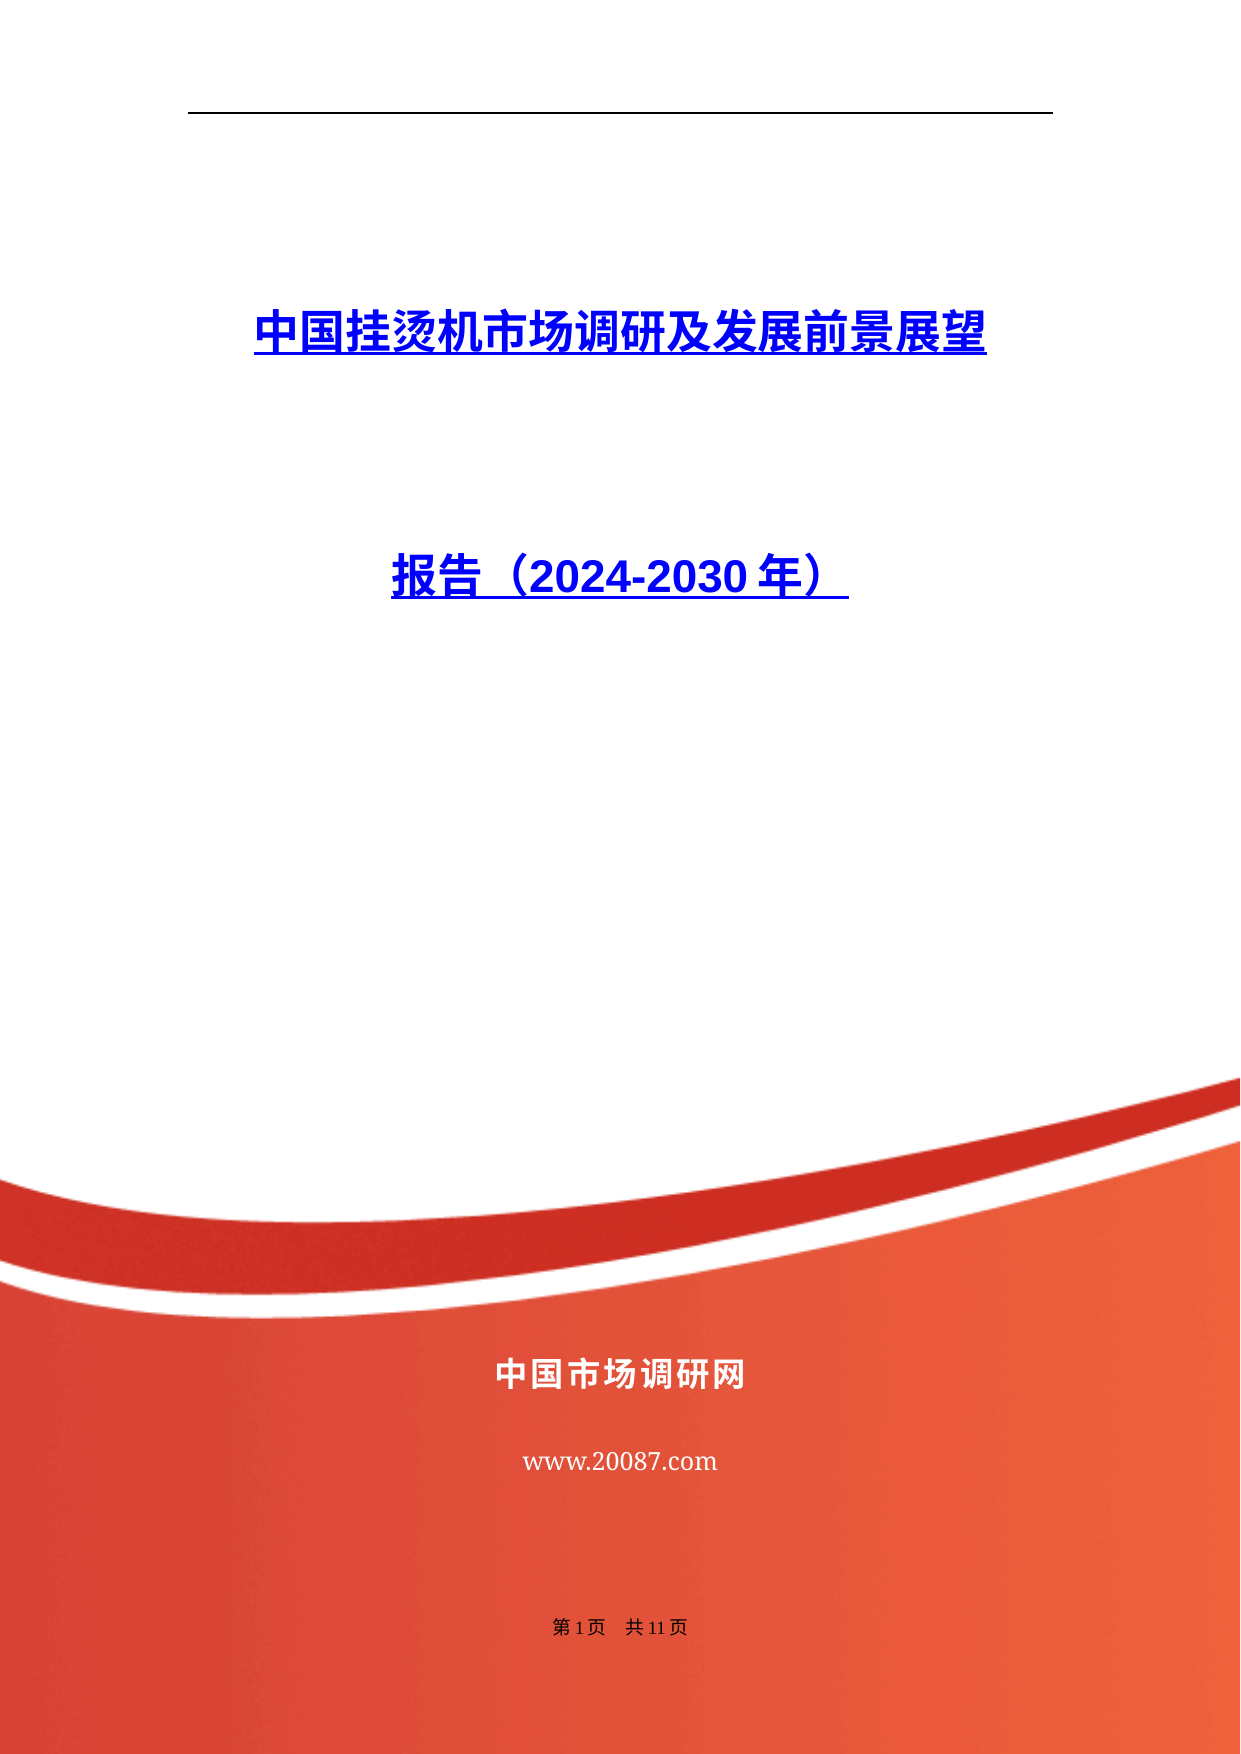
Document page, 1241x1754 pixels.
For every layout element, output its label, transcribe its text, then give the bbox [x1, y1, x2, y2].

table_header 中国挂烫机市场调研及发展前景展望报告（2024-2030年） [188, 207, 1053, 773]
picture [0, 1006, 1241, 1754]
text www.20087.com [187, 1428, 1053, 1493]
subtitle 中国市场调研网 [187, 1339, 1053, 1404]
